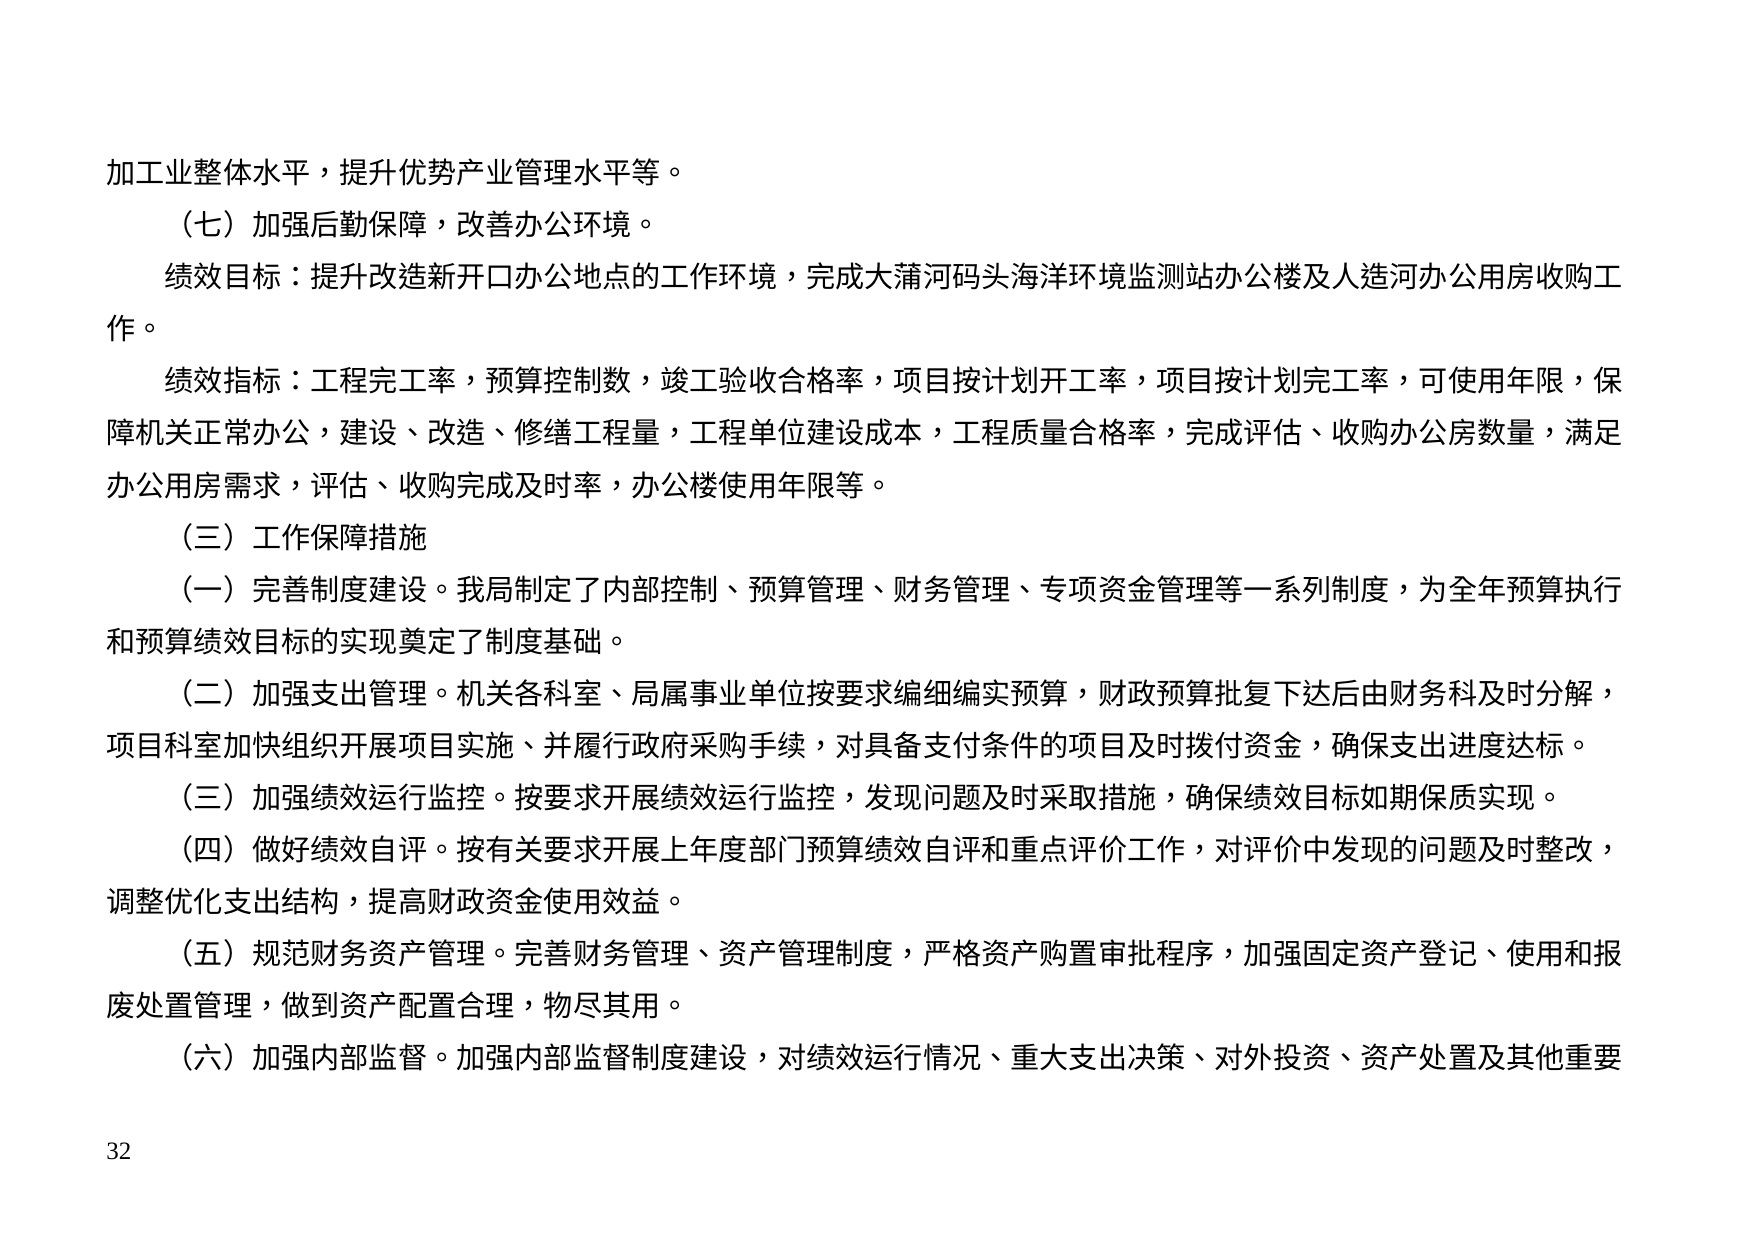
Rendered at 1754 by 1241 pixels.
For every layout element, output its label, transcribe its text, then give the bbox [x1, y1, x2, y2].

text （二）加强支出管理。机关各科室、局属事业单位按要求编细编实预算，财政预算批复下达后由财务科及时分解，项目科室加快组织开展项目实施、并履行政府采购手续，对具备支付条件的项目及时拨付资金，确保支出进度达标。 [106, 663, 1648, 767]
text （四）做好绩效自评。按有关要求开展上年度部门预算绩效自评和重点评价工作，对评价中发现的问题及时整改，调整优化支出结构，提高财政资金使用效益。 [106, 819, 1648, 923]
text （三）工作保障措施 [106, 506, 1648, 558]
text （七）加强后勤保障，改善办公环境。 [106, 194, 1648, 246]
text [106, 142, 1648, 194]
text 绩效指标：工程完工率，预算控制数，竣工验收合格率，项目按计划开工率，项目按计划完工率，可使用年限，保障机关正常办公，建设、改造、修缮工程量，工程单位建设成本，工程质量合格率，完成评估、收购办公房数量，满足办公用房需求，评估、收购完成及时率，办公楼使用年限等。 [106, 350, 1648, 506]
text （五）规范财务资产管理。完善财务管理、资产管理制度，严格资产购置审批程序，加强固定资产登记、使用和报废处置管理，做到资产配置合理，物尽其用。 [106, 923, 1648, 1027]
text 绩效目标：提升改造新开口办公地点的工作环境，完成大蒲河码头海洋环境监测站办公楼及人造河办公用房收购工作。 [106, 246, 1648, 350]
text （三）加强绩效运行监控。按要求开展绩效运行监控，发现问题及时采取措施，确保绩效目标如期保质实现。 [106, 767, 1648, 819]
text （一）完善制度建设。我局制定了内部控制、预算管理、财务管理、专项资金管理等一系列制度，为全年预算执行和预算绩效目标的实现奠定了制度基础。 [106, 558, 1648, 663]
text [106, 1027, 1648, 1079]
